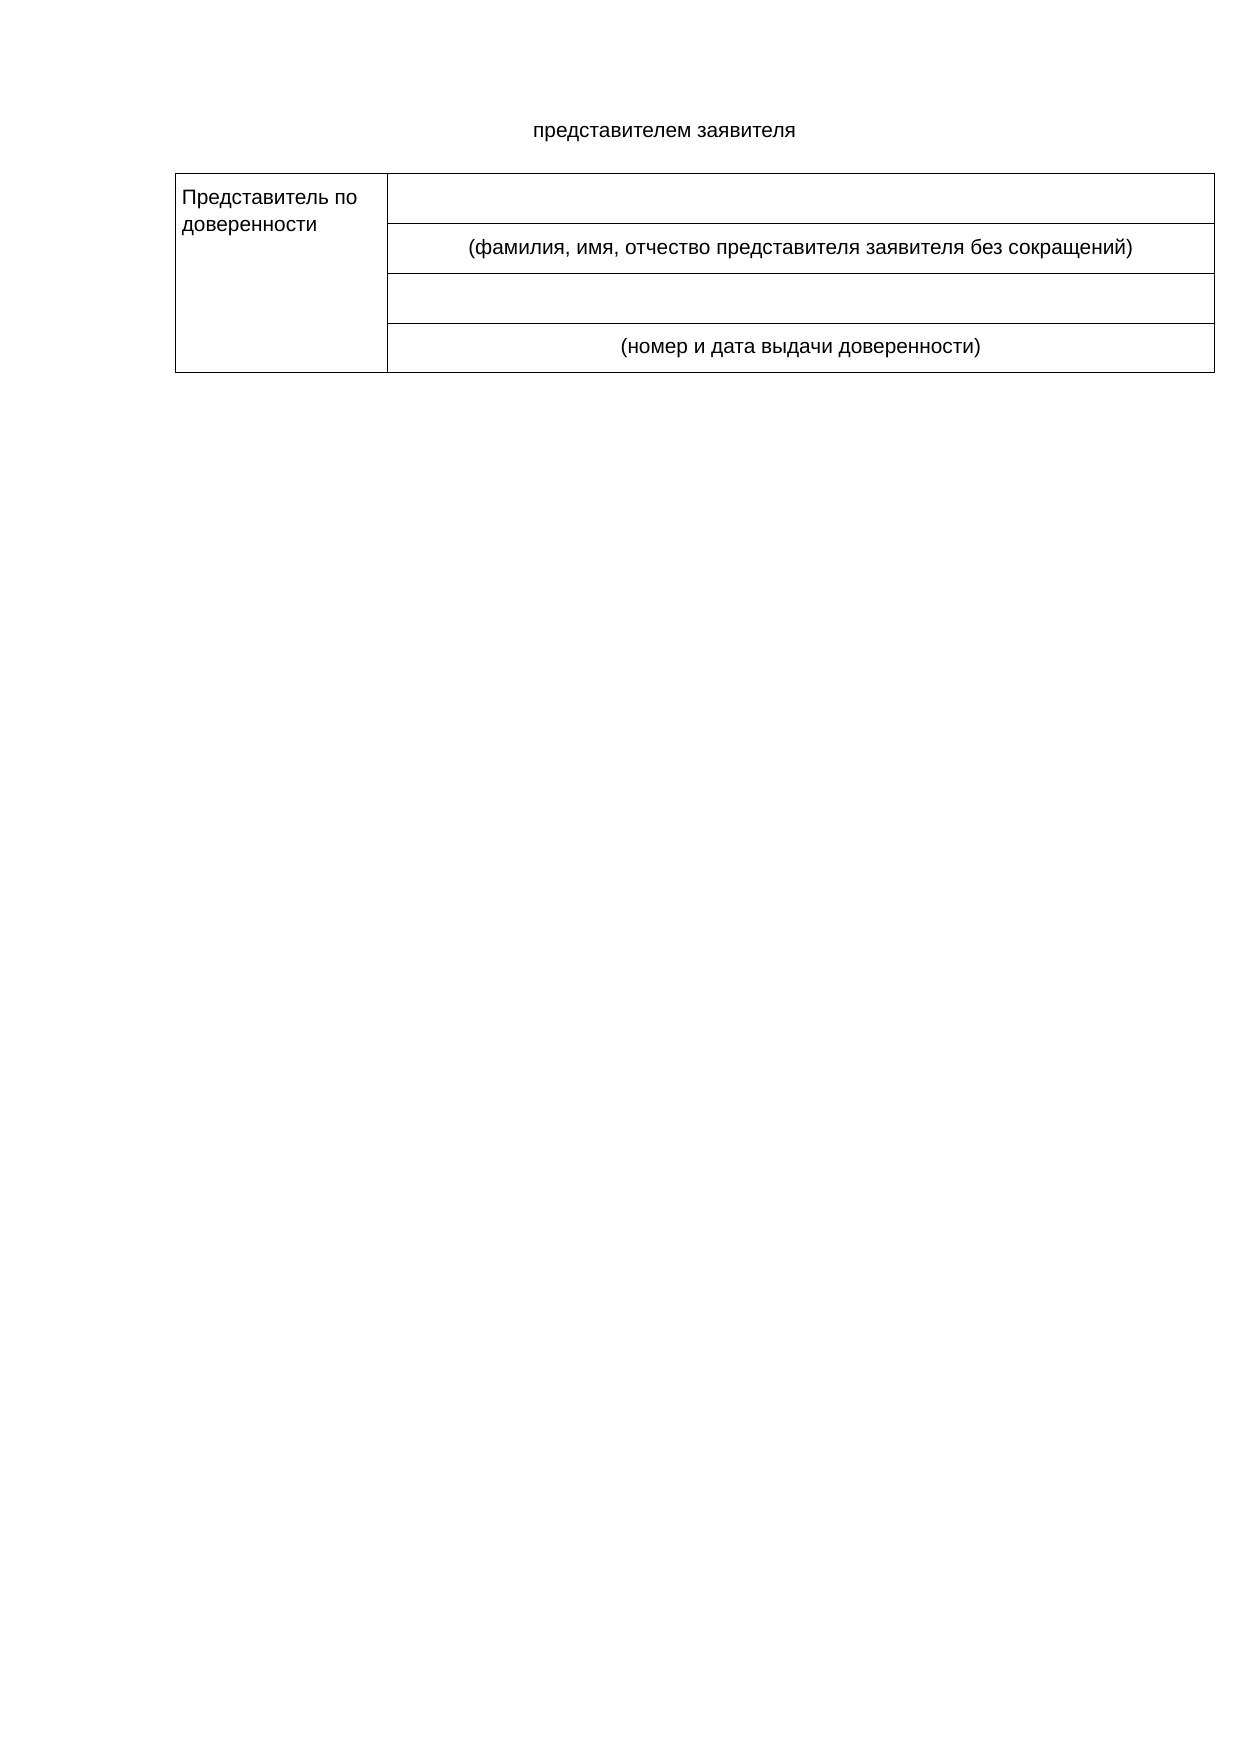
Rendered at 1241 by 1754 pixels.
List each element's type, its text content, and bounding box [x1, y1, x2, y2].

table_header Представитель по доверенности [176, 174, 387, 372]
table_header [388, 174, 1214, 223]
text представителем заявителя [177, 118, 1152, 142]
table_cell (номер и дата выдачи доверенности) [388, 324, 1214, 372]
table_cell [388, 274, 1214, 322]
table_cell (фамилия, имя, отчество представителя заявителя без сокращений) [388, 224, 1214, 273]
